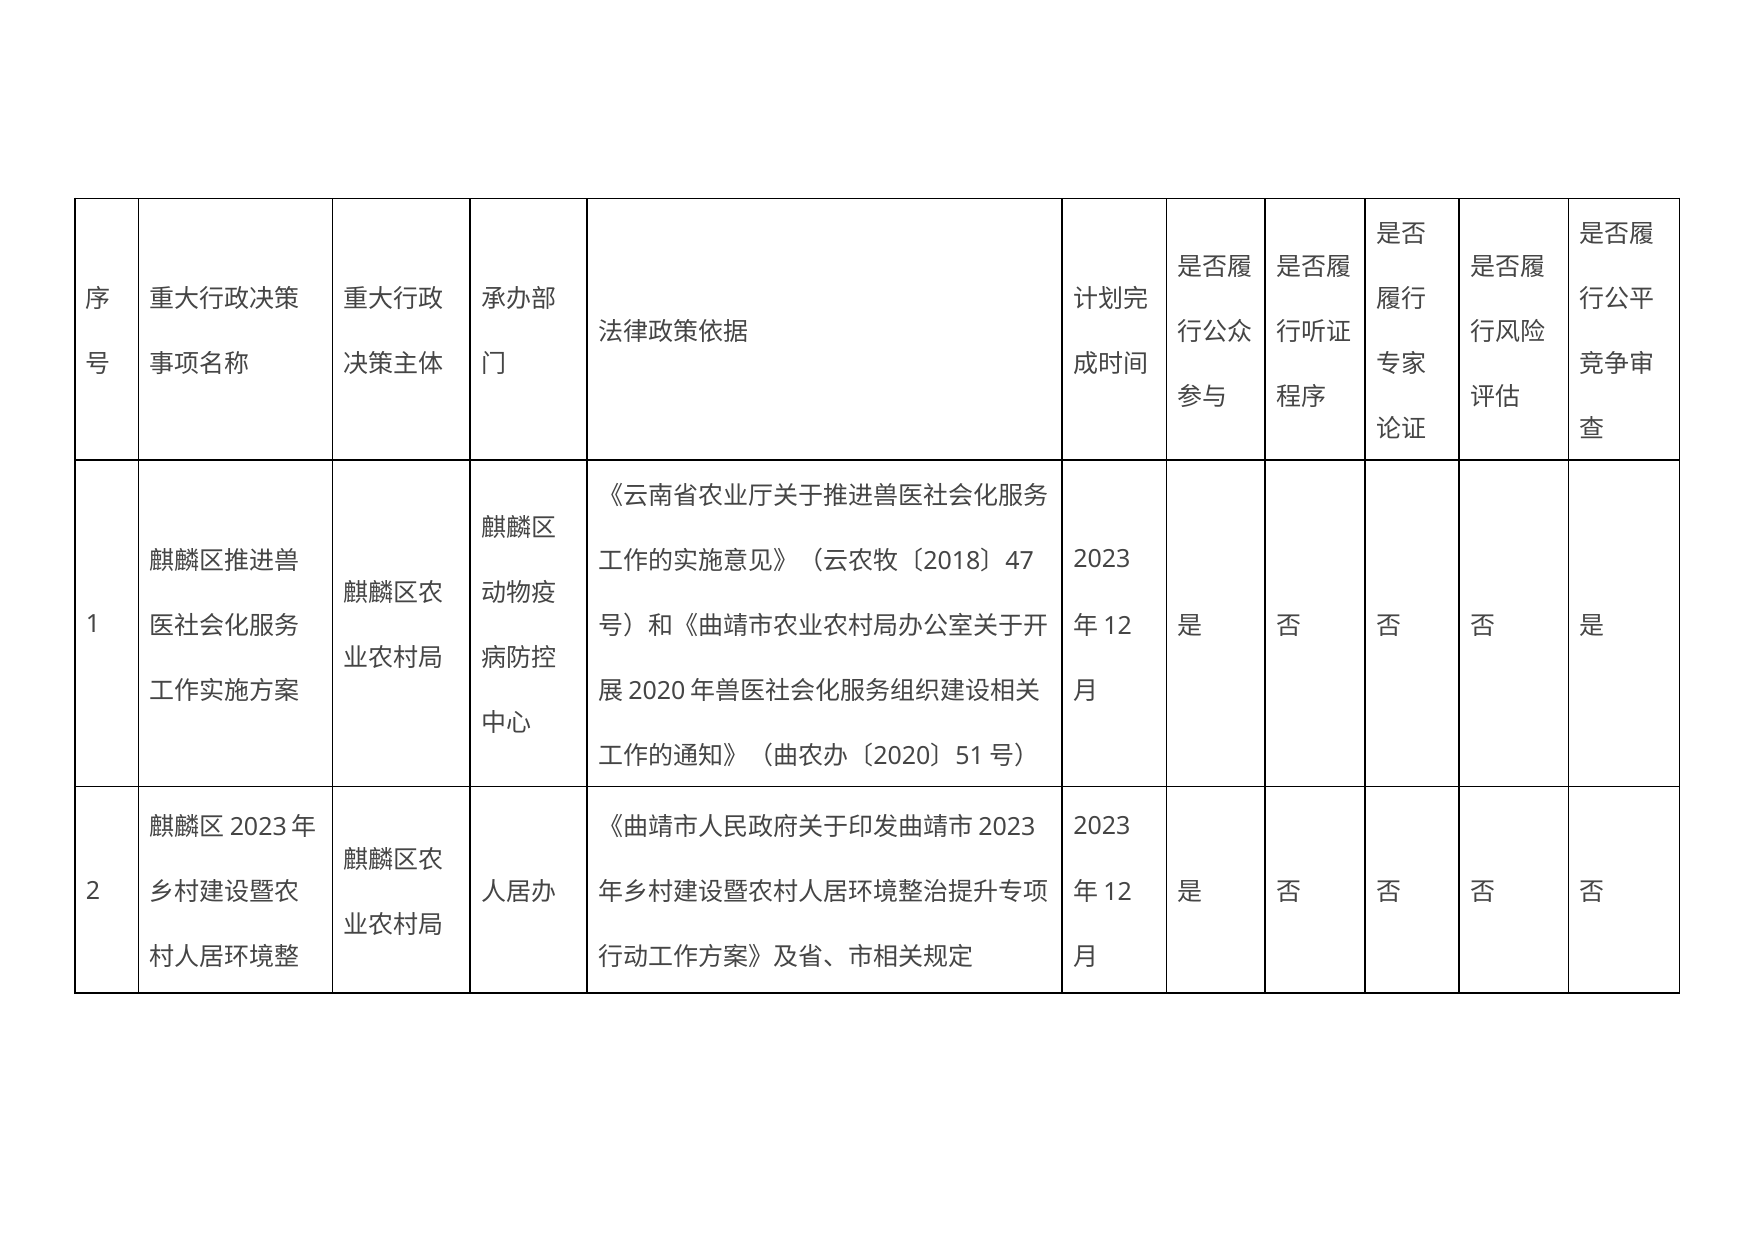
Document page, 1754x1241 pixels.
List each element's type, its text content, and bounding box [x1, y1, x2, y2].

table_cell 《云南省农业厅关于推进兽医社会化服务工作的实施意见》（云农牧〔2018〕47号）和《曲靖市农业农村局办公室关于开展2020年兽医社会化服务组织建设相关工作的通知》（曲农办〔2020〕51号） [588, 461, 1061, 786]
table_cell 否 [1460, 787, 1568, 992]
table_header 法律政策依据 [588, 199, 1061, 459]
table_cell 否 [1366, 461, 1458, 786]
table_cell 否 [1266, 461, 1364, 786]
table_header 重大行政决策事项名称 [139, 199, 332, 459]
table_cell 是 [1569, 461, 1679, 786]
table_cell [139, 787, 332, 992]
table_cell 麒麟区动物疫病防控中心 [471, 461, 586, 786]
table_header 是否履行听证程序 [1266, 199, 1364, 459]
table_header 是否履行专家论证 [1366, 199, 1458, 459]
table_cell 否 [1366, 787, 1458, 992]
table_cell 是 [1167, 461, 1264, 786]
table_cell 人居办 [471, 787, 586, 992]
table_header 重大行政决策主体 [333, 199, 469, 459]
table_cell 否 [1460, 461, 1568, 786]
table_cell 1 [76, 461, 138, 786]
table_cell 2023年12月 [1063, 461, 1166, 786]
table_cell 2023年12月 [1063, 787, 1166, 992]
table_cell 2 [76, 787, 138, 992]
table_header 序号 [76, 199, 138, 459]
table_cell 否 [1266, 787, 1364, 992]
table_cell 是 [1167, 787, 1264, 992]
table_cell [588, 787, 1061, 992]
table_cell 麒麟区农业农村局 [333, 787, 469, 992]
table_cell 麒麟区推进兽医社会化服务工作实施方案 [139, 461, 332, 786]
table_header 计划完成时间 [1063, 199, 1166, 459]
table_cell 麒麟区农业农村局 [333, 461, 469, 786]
table_cell 否 [1569, 787, 1679, 992]
table_header 是否履行风险评估 [1460, 199, 1568, 459]
table_header 是否履行公众参与 [1167, 199, 1264, 459]
table_header 是否履行公平竞争审查 [1569, 199, 1679, 459]
table_header 承办部门 [471, 199, 586, 459]
